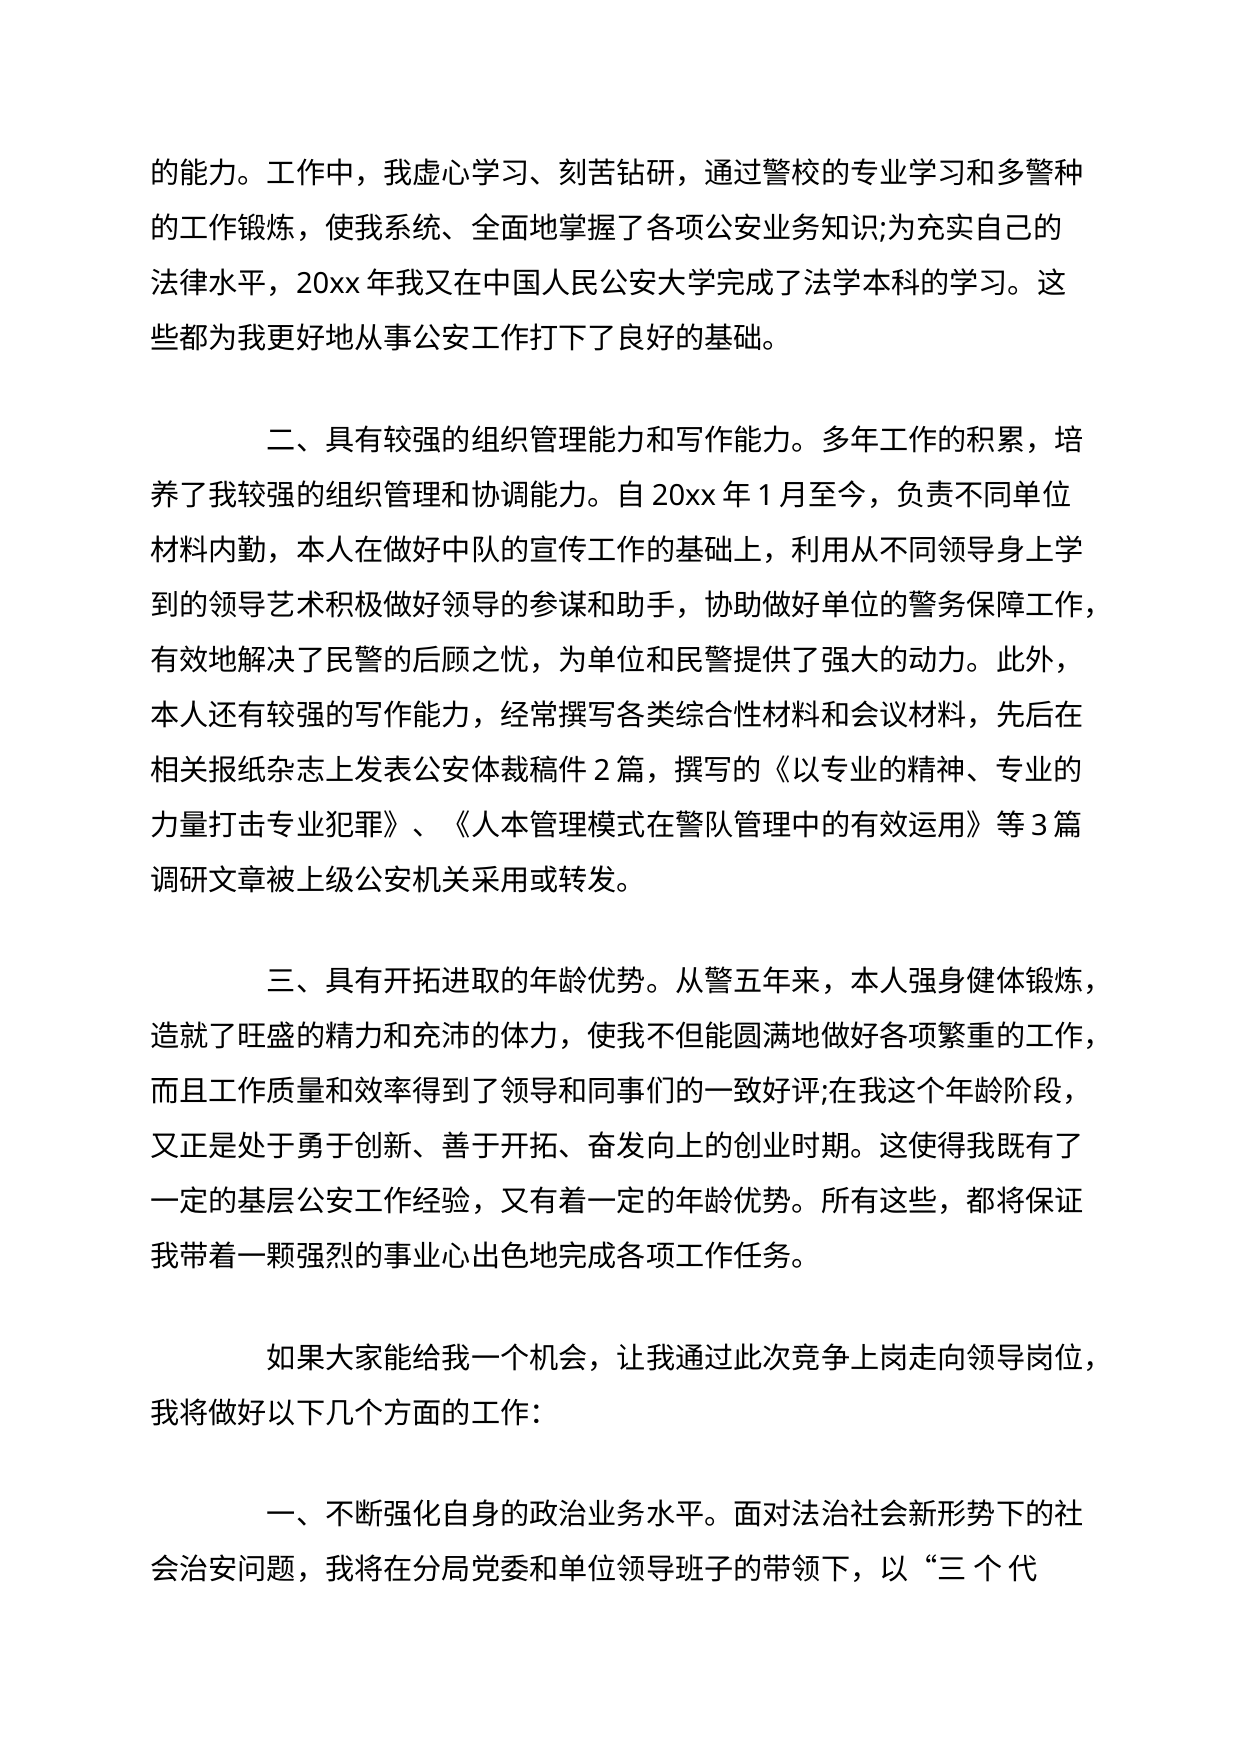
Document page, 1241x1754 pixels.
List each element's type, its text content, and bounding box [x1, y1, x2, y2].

text 二、具有较强的组织管理能力和写作能力。多年工作的积累，培养了我较强的组织管理和协调能力。自20xx年1月至今，负责不同单位材料内勤，本人在做好中队的宣传工作的基础上，利用从不同领导身上学到的领导艺术积极做好领导的参谋和助手，协助做好单位的警务保障工作，有效地解决了民警的后顾之忧，为单位和民警提供了强大的动力。此外，本人还有较强的写作能力，经常撰写各类综合性材料和会议材料，先后在相关报纸杂志上发表公安体裁稿件2篇，撰写的《以专业的精神、专业的力量打击专业犯罪》、《人本管理模式在警队管理中的有效运用》等3篇调研文章被上级公安机关采用或转发。 [150, 417, 1090, 898]
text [150, 150, 1090, 357]
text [150, 1491, 1090, 1588]
text 三、具有开拓进取的年龄优势。从警五年来，本人强身健体锻炼，造就了旺盛的精力和充沛的体力，使我不但能圆满地做好各项繁重的工作，而且工作质量和效率得到了领导和同事们的一致好评;在我这个年龄阶段，又正是处于勇于创新、善于开拓、奋发向上的创业时期。这使得我既有了一定的基层公安工作经验，又有着一定的年龄优势。所有这些，都将保证我带着一颗强烈的事业心出色地完成各项工作任务。 [150, 958, 1090, 1275]
text 如果大家能给我一个机会，让我通过此次竞争上岗走向领导岗位，我将做好以下几个方面的工作： [150, 1334, 1090, 1431]
